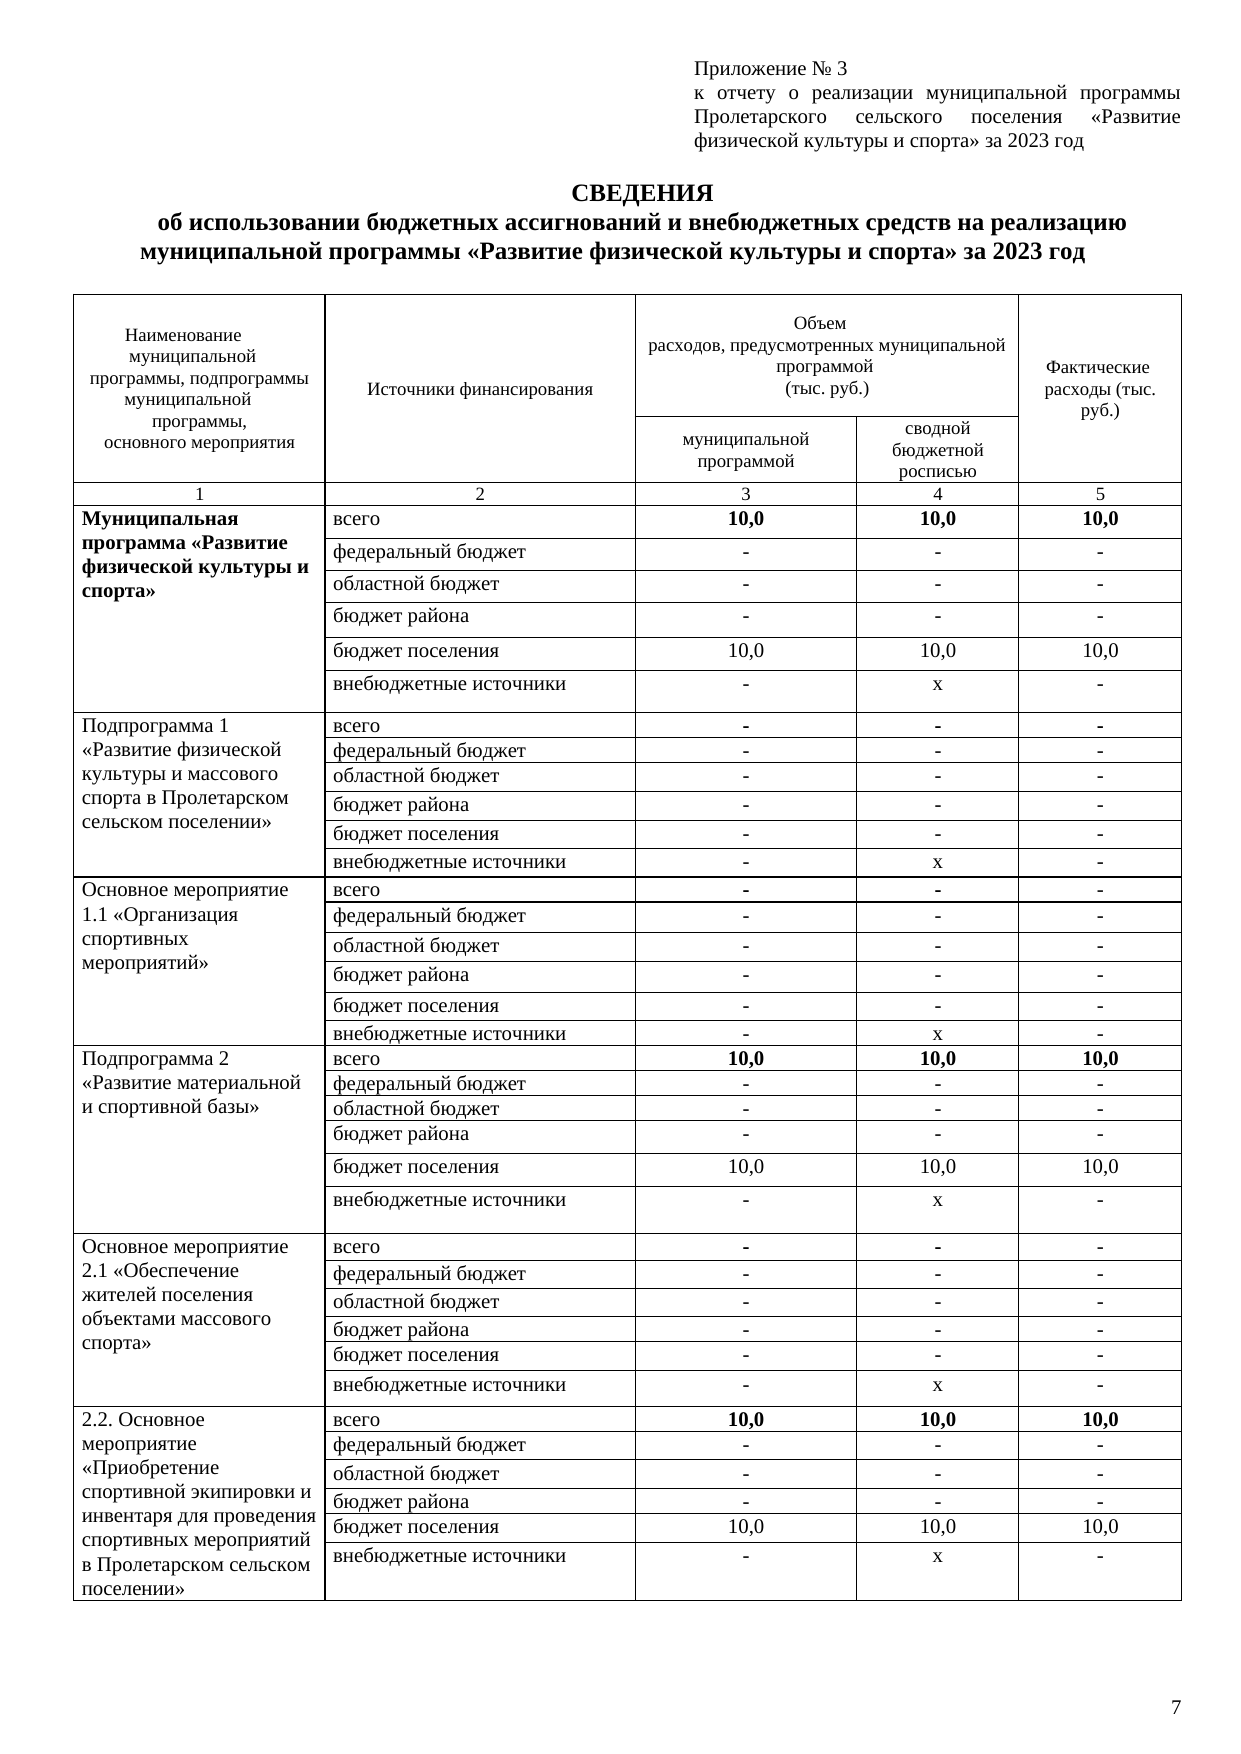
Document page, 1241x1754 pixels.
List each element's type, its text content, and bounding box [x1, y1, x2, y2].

table_cell - [636, 1342, 856, 1370]
table_cell - [1019, 1121, 1181, 1153]
table_cell - [857, 1096, 1018, 1120]
table_cell х [857, 671, 1018, 712]
table_cell областной бюджет [326, 1289, 635, 1316]
table_cell - [1019, 603, 1181, 637]
table_cell - [636, 1071, 856, 1095]
table_cell - [857, 713, 1018, 737]
table_cell федеральный бюджет [326, 1071, 635, 1095]
table_cell - [857, 903, 1018, 932]
table_cell 10,0 [857, 1514, 1018, 1542]
table_cell - [857, 763, 1018, 791]
table_cell бюджет района [326, 1317, 635, 1341]
table_cell х [857, 1371, 1018, 1406]
table_cell федеральный бюджет [326, 1432, 635, 1459]
table_cell - [636, 571, 856, 602]
table_cell 3 [636, 483, 856, 504]
table_cell - [636, 1234, 856, 1259]
table_cell 10,0 [636, 638, 856, 670]
table_cell - [636, 792, 856, 820]
table_cell областной бюджет [326, 571, 635, 602]
table_cell областной бюджет [326, 763, 635, 791]
table_cell - [636, 763, 856, 791]
table_cell - [636, 1261, 856, 1288]
table_cell бюджет района [326, 792, 635, 820]
table_cell - [857, 878, 1018, 901]
table_cell - [857, 1121, 1018, 1153]
table_cell - [857, 1432, 1018, 1459]
table_cell - [1019, 671, 1181, 712]
table_cell - [857, 792, 1018, 820]
table_cell - [1019, 1371, 1181, 1406]
table_cell - [857, 571, 1018, 602]
table_cell 2 [326, 483, 635, 504]
table_cell Муниципальная программа «Развитие физической культуры и спорта» [74, 506, 324, 712]
table_cell федеральный бюджет [326, 903, 635, 932]
table_cell - [1019, 1317, 1181, 1341]
table_cell - [636, 1489, 856, 1513]
table_cell 10,0 [1019, 638, 1181, 670]
table_cell - [636, 713, 856, 737]
table_cell всего [326, 1234, 635, 1259]
table_header Наименование муниципальной программы, подпрограммы муниципальной программы, основного мероприятия [74, 295, 324, 482]
table_cell бюджет района [326, 962, 635, 992]
table_cell внебюджетные источники [326, 1543, 635, 1599]
table_cell - [1019, 792, 1181, 820]
table_cell 5 [1019, 483, 1181, 504]
table_cell - [857, 738, 1018, 762]
table_cell внебюджетные источники [326, 1021, 635, 1045]
table_cell - [1019, 1489, 1181, 1513]
table_cell 10,0 [857, 506, 1018, 538]
table_cell - [1019, 962, 1181, 992]
table_cell 2.2. Основное мероприятие «Приобретение спортивной экипировки и инвентаря для проведения спортивных мероприятий в Пролетарском сельском поселении» [74, 1407, 324, 1599]
table_cell - [1019, 1071, 1181, 1095]
table_cell - [857, 1317, 1018, 1341]
table_cell Подпрограмма 2 «Развитие материальной и спортивной базы» [74, 1046, 324, 1233]
table_cell бюджет района [326, 603, 635, 637]
table_cell внебюджетные источники [326, 849, 635, 876]
table_cell 10,0 [636, 1514, 856, 1542]
table_cell 10,0 [636, 1046, 856, 1070]
table_cell - [857, 962, 1018, 992]
text к отчету о реализации муниципальной программы Пролетарского сельского поселения «Развитие физической культуры и спорта» за 2023 год [694, 80, 1181, 152]
table_cell - [1019, 1342, 1181, 1370]
table_cell - [636, 1021, 856, 1045]
table_cell федеральный бюджет [326, 539, 635, 570]
table_cell 10,0 [857, 1046, 1018, 1070]
table_cell внебюджетные источники [326, 1371, 635, 1406]
table_cell внебюджетные источники [326, 671, 635, 712]
table_cell 10,0 [636, 1407, 856, 1431]
table_cell - [857, 1289, 1018, 1316]
table_cell областной бюджет [326, 1096, 635, 1120]
table_cell - [1019, 933, 1181, 961]
table_cell сводной бюджетной росписью [857, 417, 1018, 482]
table_cell х [857, 1543, 1018, 1599]
table_cell Основное мероприятие 2.1 «Обеспечение жителей поселения объектами массового спорта» [74, 1234, 324, 1406]
table_cell - [636, 962, 856, 992]
table_cell бюджет поселения [326, 638, 635, 670]
table_cell - [1019, 539, 1181, 570]
table_cell - [857, 1261, 1018, 1288]
table_cell областной бюджет [326, 1460, 635, 1488]
table_cell бюджет поселения [326, 821, 635, 848]
table_cell бюджет района [326, 1489, 635, 1513]
table_cell - [636, 1317, 856, 1341]
table_cell - [1019, 763, 1181, 791]
table_cell 10,0 [1019, 1514, 1181, 1542]
table_cell - [857, 821, 1018, 848]
table_cell - [636, 1096, 856, 1120]
table_cell бюджет поселения [326, 1342, 635, 1370]
table_cell муниципальной программой [636, 417, 856, 482]
table_cell - [1019, 713, 1181, 737]
table_cell - [1019, 571, 1181, 602]
table_cell - [1019, 849, 1181, 876]
table_cell 10,0 [857, 638, 1018, 670]
table_cell - [636, 1432, 856, 1459]
table_cell - [857, 1071, 1018, 1095]
table_cell всего [326, 1046, 635, 1070]
table_cell - [1019, 1021, 1181, 1045]
table_cell - [636, 1289, 856, 1316]
table_cell - [1019, 878, 1181, 901]
table_cell - [636, 1543, 856, 1599]
table_cell всего [326, 506, 635, 538]
table_cell внебюджетные источники [326, 1187, 635, 1233]
table_cell 10,0 [1019, 1046, 1181, 1070]
table_cell - [857, 603, 1018, 637]
table_cell 10,0 [1019, 1154, 1181, 1186]
table_cell - [857, 993, 1018, 1019]
table_cell областной бюджет [326, 933, 635, 961]
table_header Фактические расходы (тыс. руб.) [1019, 295, 1181, 482]
table_cell - [1019, 1289, 1181, 1316]
table_cell 10,0 [1019, 506, 1181, 538]
table_cell - [1019, 993, 1181, 1019]
table_cell - [857, 1460, 1018, 1488]
table_cell - [636, 878, 856, 901]
table_cell х [857, 1187, 1018, 1233]
text СВЕДЕНИЯ [44, 178, 1181, 207]
table_cell - [1019, 738, 1181, 762]
table_cell - [1019, 1234, 1181, 1259]
table_cell 1 [74, 483, 324, 504]
table_cell - [1019, 821, 1181, 848]
table_cell 4 [857, 483, 1018, 504]
table_cell - [636, 903, 856, 932]
table_cell - [636, 1371, 856, 1406]
table_cell - [636, 738, 856, 762]
table_cell федеральный бюджет [326, 738, 635, 762]
table_cell - [1019, 1432, 1181, 1459]
table_cell 10,0 [636, 506, 856, 538]
table_cell 10,0 [857, 1407, 1018, 1431]
text об использовании бюджетных ассигнований и внебюджетных средств на реализацию муниципальной программы «Развитие физической культуры и спорта» за 2023 год [44, 207, 1181, 265]
table_cell - [636, 821, 856, 848]
table_cell Основное мероприятие 1.1 «Организация спортивных мероприятий» [74, 878, 324, 1045]
table_cell федеральный бюджет [326, 1261, 635, 1288]
table_cell - [636, 603, 856, 637]
table_cell - [857, 933, 1018, 961]
table_cell бюджет поселения [326, 1514, 635, 1542]
table_cell - [636, 1121, 856, 1153]
table_cell всего [326, 1407, 635, 1431]
table_cell бюджет поселения [326, 993, 635, 1019]
table_cell х [857, 849, 1018, 876]
table_cell - [857, 1342, 1018, 1370]
table_cell - [636, 933, 856, 961]
table_cell - [636, 671, 856, 712]
table_cell - [636, 993, 856, 1019]
table_cell - [857, 1234, 1018, 1259]
table_header Объем расходов, предусмотренных муниципальной программой (тыс. руб.) [636, 295, 1018, 416]
table_cell 10,0 [857, 1154, 1018, 1186]
table_cell х [857, 1021, 1018, 1045]
table_cell - [1019, 1096, 1181, 1120]
table_cell - [636, 539, 856, 570]
table_cell - [1019, 1187, 1181, 1233]
table_cell - [1019, 1261, 1181, 1288]
text Приложение № 3 [694, 56, 1181, 80]
table_header Источники финансирования [326, 295, 635, 482]
table_cell - [636, 1187, 856, 1233]
table_cell - [1019, 1543, 1181, 1599]
table_cell всего [326, 713, 635, 737]
table_cell бюджет поселения [326, 1154, 635, 1186]
table_cell бюджет района [326, 1121, 635, 1153]
table_cell - [1019, 903, 1181, 932]
table_cell - [1019, 1460, 1181, 1488]
table_cell 10,0 [1019, 1407, 1181, 1431]
table_cell - [636, 1460, 856, 1488]
table_cell 10,0 [636, 1154, 856, 1186]
table_cell - [857, 539, 1018, 570]
table_cell - [857, 1489, 1018, 1513]
table_cell Подпрограмма 1 «Развитие физической культуры и массового спорта в Пролетарском сельском поселении» [74, 713, 324, 876]
table_cell всего [326, 878, 635, 901]
table_cell - [636, 849, 856, 876]
